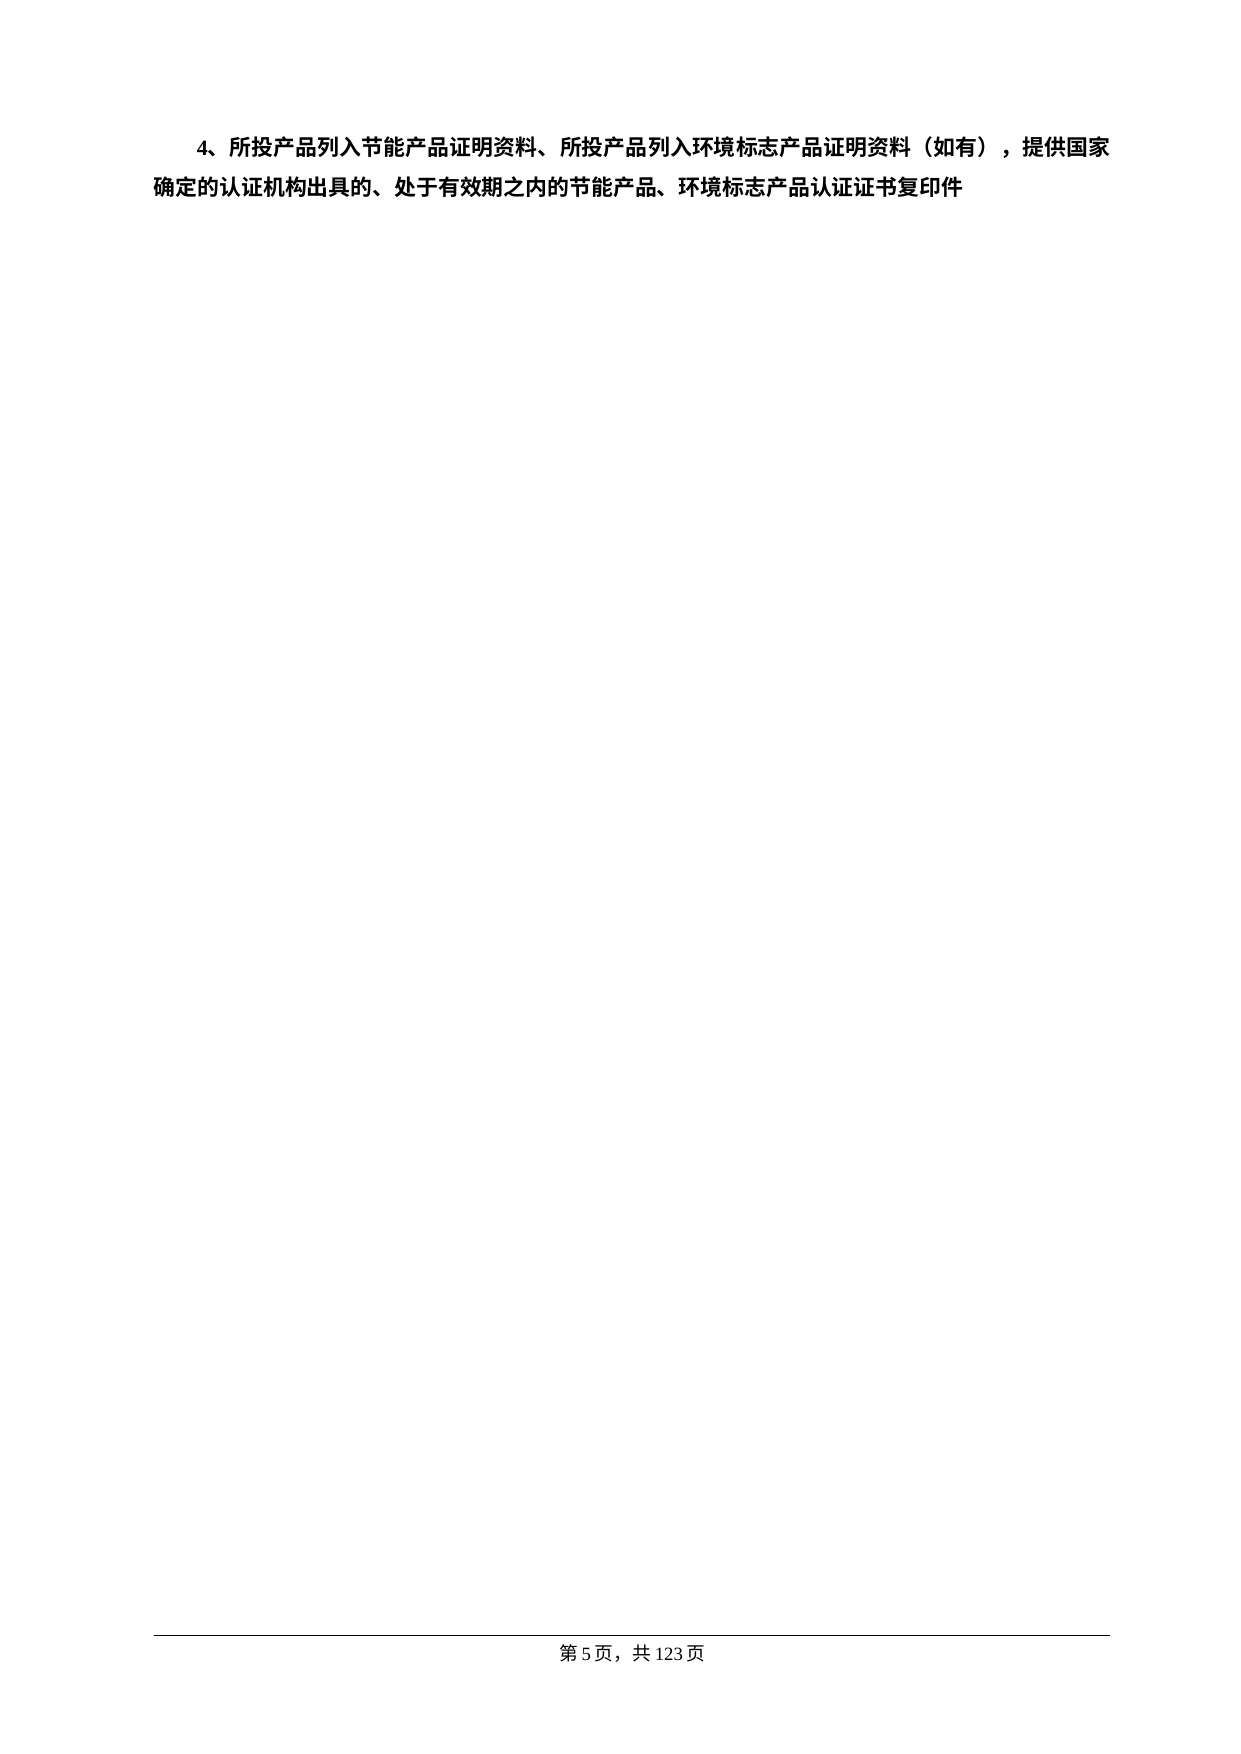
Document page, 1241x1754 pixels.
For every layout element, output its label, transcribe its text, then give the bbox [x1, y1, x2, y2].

subtitle 4、所投产品列入节能产品证明资料、所投产品列入环境标志产品证明资料（如有），提供国家确定的认证机构出具的、处于有效期之内的节能产品、环境标志产品认证证书复印件 [153, 130, 1110, 201]
